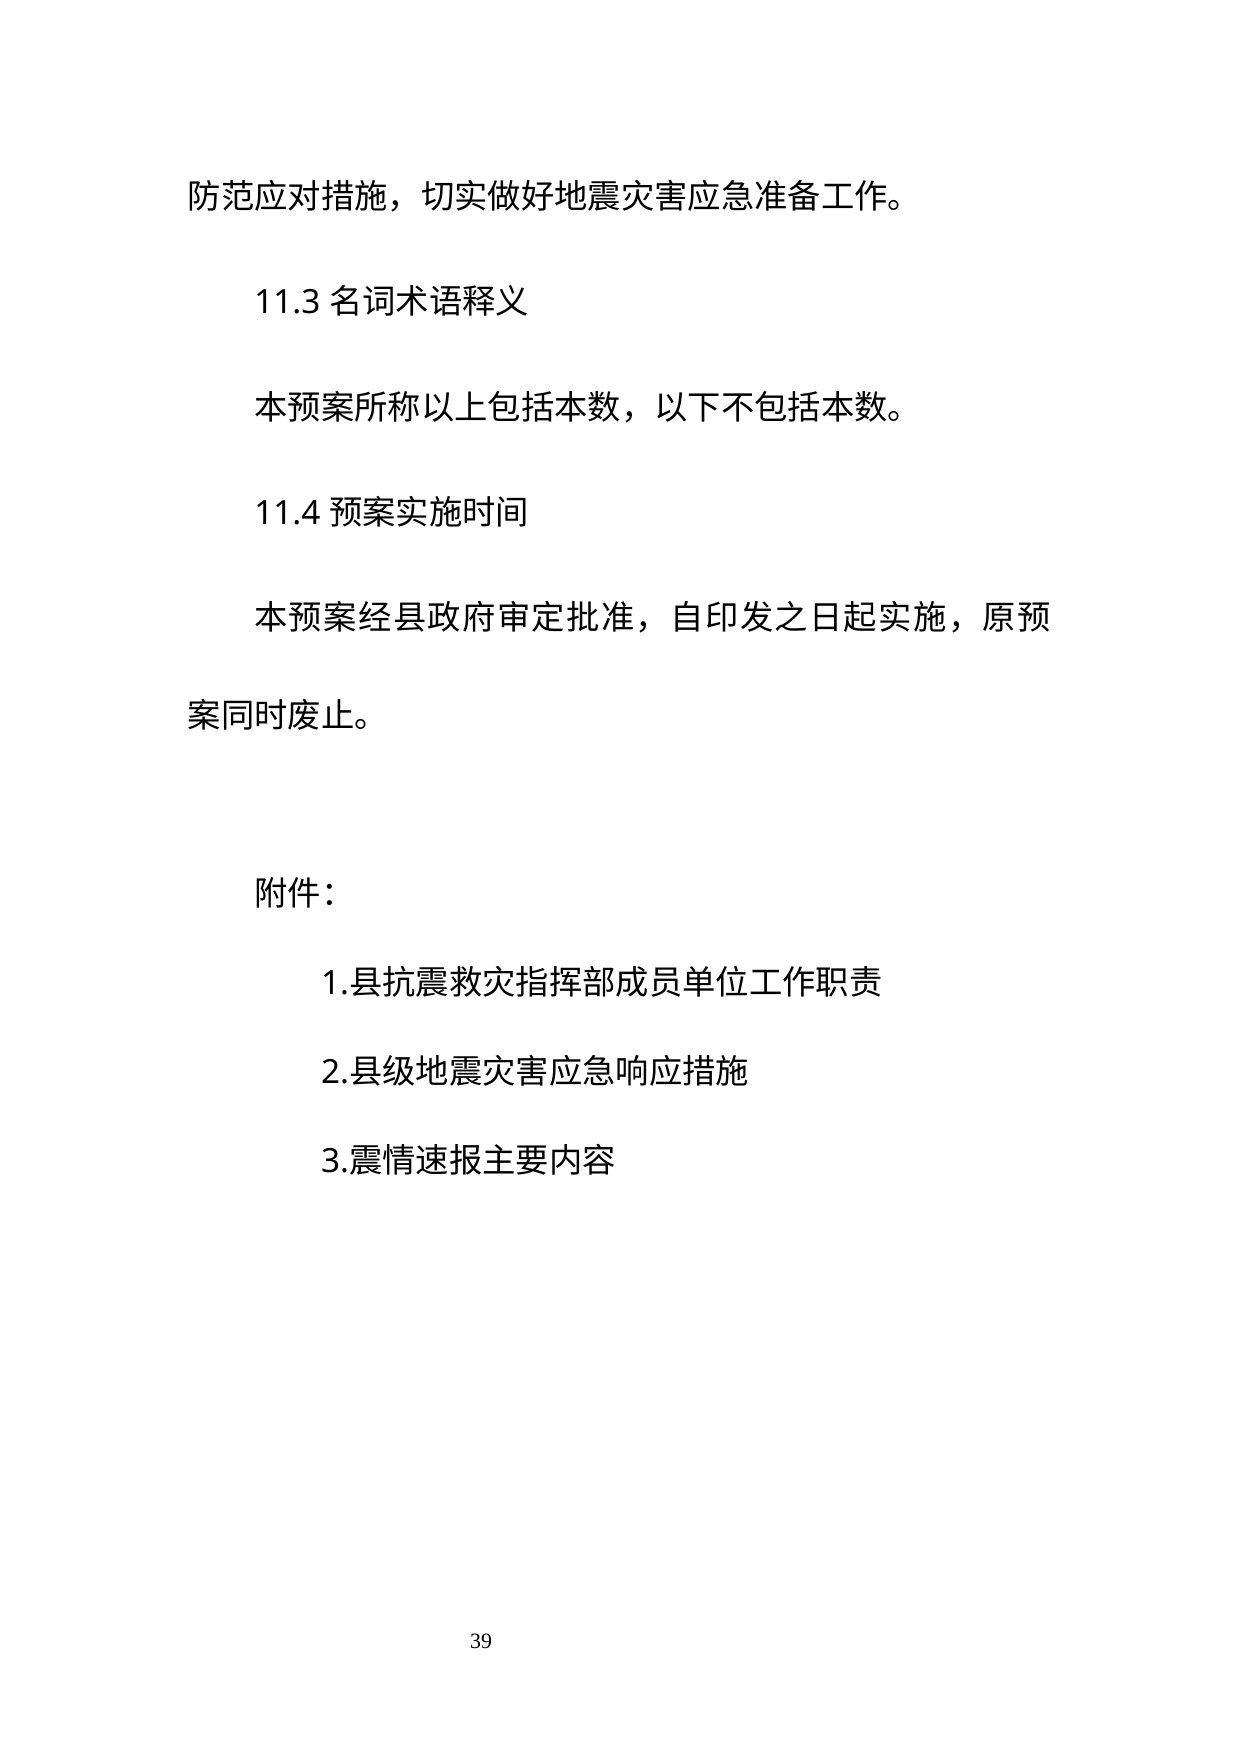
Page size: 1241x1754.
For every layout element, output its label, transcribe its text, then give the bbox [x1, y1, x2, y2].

list 3.震情速报主要内容 [187, 1126, 1053, 1191]
list 本预案经县政府审定批准，自印发之日起实施，原预案同时废止。 [187, 583, 1053, 745]
subtitle 11.4 预案实施时间 [187, 477, 1053, 542]
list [187, 162, 1053, 227]
subtitle 11.3 名词术语释义 [187, 267, 1053, 332]
list 本预案所称以上包括本数，以下不包括本数。 [187, 372, 1053, 437]
list 2.县级地震灾害应急响应措施 [187, 1036, 1053, 1101]
list 1.县抗震救灾指挥部成员单位工作职责 [187, 947, 1053, 1012]
list 附件： [187, 858, 1053, 923]
